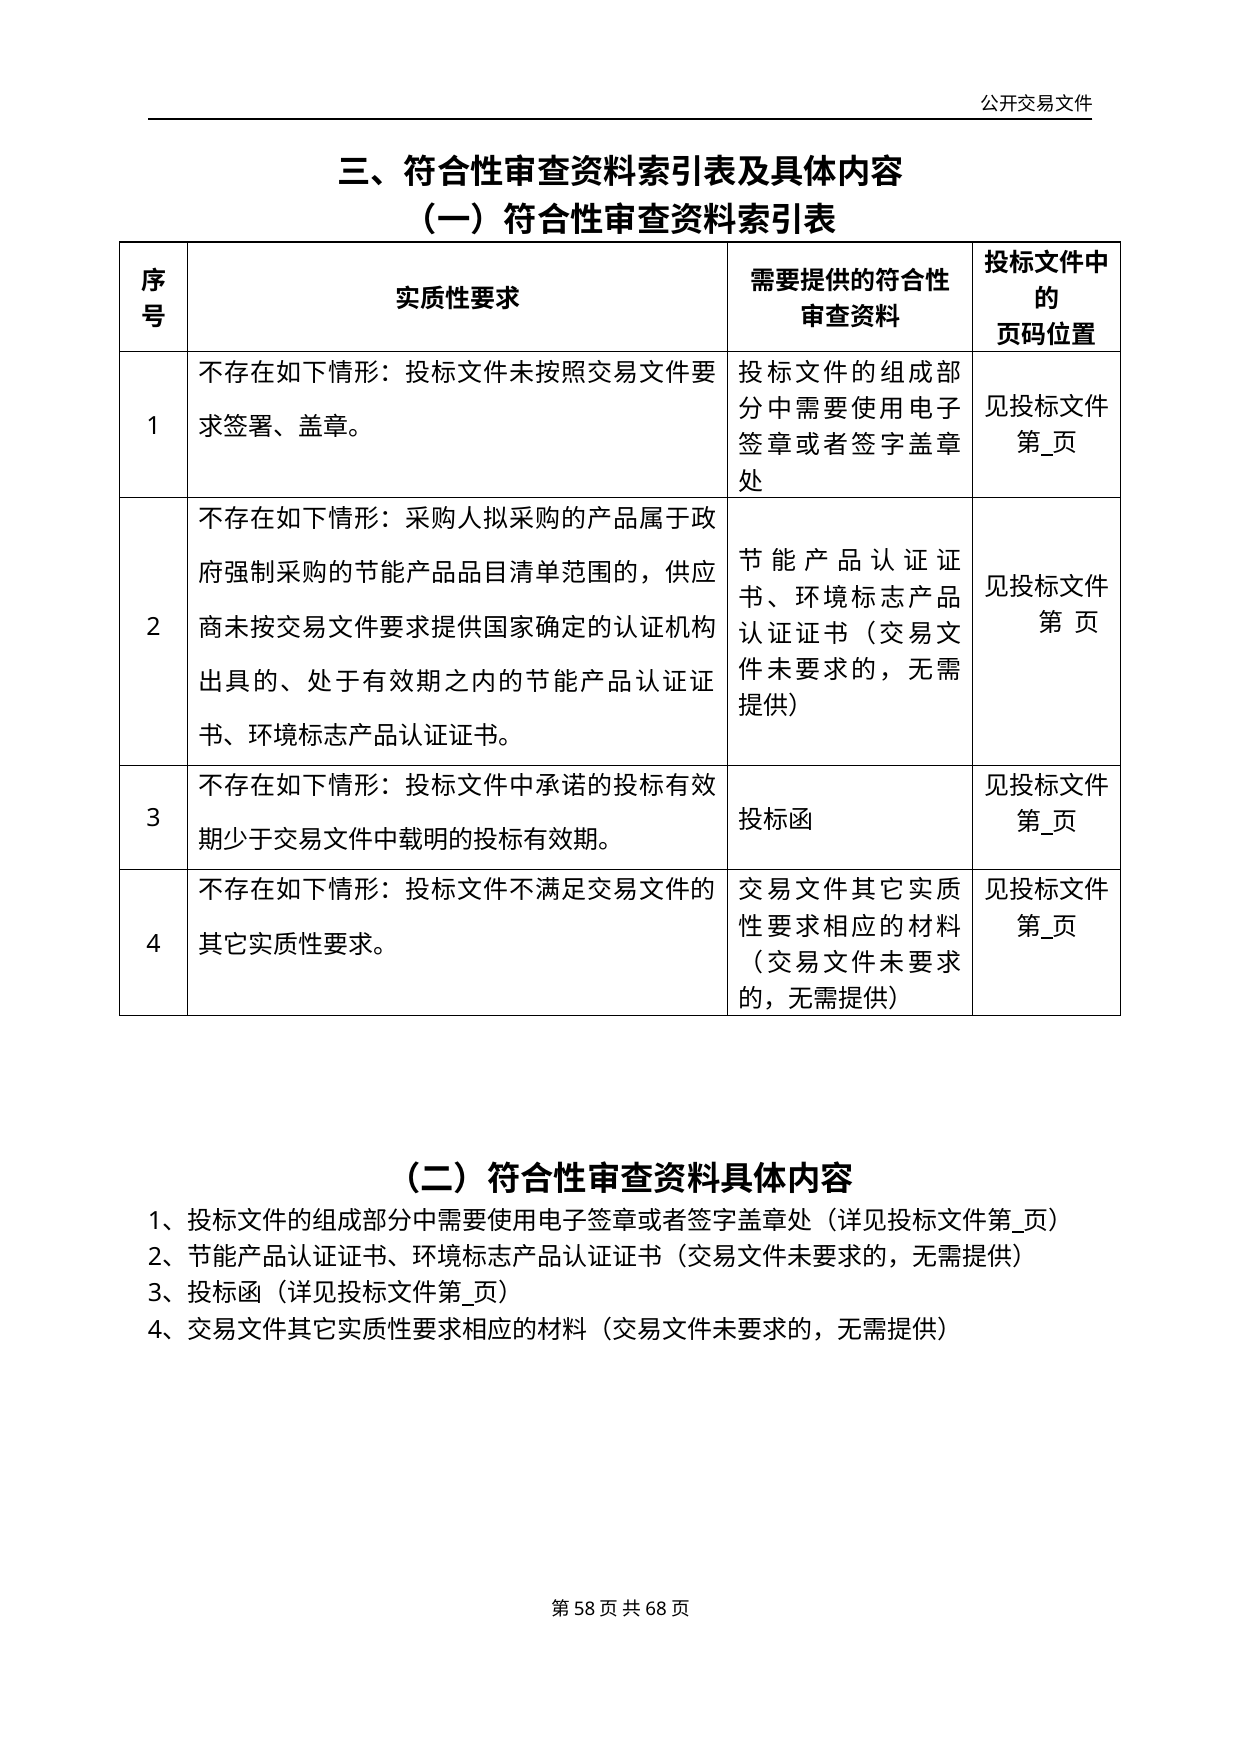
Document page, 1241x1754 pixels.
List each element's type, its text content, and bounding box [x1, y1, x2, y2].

table_cell 节能产品认证证书、环境标志产品认证证书（交易文件未要求的，无需提供） [728, 498, 972, 764]
text 2、节能产品认证证书、环境标志产品认证证书（交易文件未要求的，无需提供） [148, 1237, 1092, 1273]
table_cell 投标文件的组成部分中需要使用电子签章或者签字盖章处 [728, 352, 972, 497]
table_cell 不存在如下情形：采购人拟采购的产品属于政府强制采购的节能产品品目清单范围的，供应商未按交易文件要求提供国家确定的认证机构出具的、处于有效期之内的节能产品认证证书、环境标志产品认证证书。 [188, 498, 727, 764]
table_cell 2 [120, 498, 187, 764]
text （二）符合性审查资料具体内容 [148, 1152, 1092, 1200]
table_cell 不存在如下情形：投标文件中承诺的投标有效期少于交易文件中载明的投标有效期。 [188, 766, 727, 869]
table_cell 交易文件其它实质性要求相应的材料（交易文件未要求的，无需提供） [728, 870, 972, 1015]
table_header 实质性要求 [188, 243, 727, 351]
table_cell 3 [120, 766, 187, 869]
table_cell 见投标文件 第 页 [973, 352, 1120, 497]
table_header 投标文件中的 页码位置 [973, 243, 1120, 351]
table_header 序号 [120, 243, 187, 351]
table_cell 见投标文件第 页 [973, 766, 1120, 869]
table_cell 不存在如下情形：投标文件未按照交易文件要求签署、盖章。 [188, 352, 727, 497]
table_cell 见投标文件 第 页 [973, 498, 1120, 764]
table_cell 不存在如下情形：投标文件不满足交易文件的其它实质性要求。 [188, 870, 727, 1015]
text （一）符合性审查资料索引表 [148, 193, 1092, 241]
table_header 需要提供的符合性审查资料 [728, 243, 972, 351]
table_cell 投标函 [728, 766, 972, 869]
table_cell 见投标文件第 页 [973, 870, 1120, 1015]
text 三、符合性审查资料索引表及具体内容 [148, 145, 1092, 193]
text 4、交易文件其它实质性要求相应的材料（交易文件未要求的，无需提供） [148, 1309, 1092, 1345]
table_cell 4 [120, 870, 187, 1015]
text 1、投标文件的组成部分中需要使用电子签章或者签字盖章处（详见投标文件第 页） [148, 1200, 1092, 1237]
text 3、投标函（详见投标文件第 页） [148, 1273, 1092, 1309]
table_cell 1 [120, 352, 187, 497]
